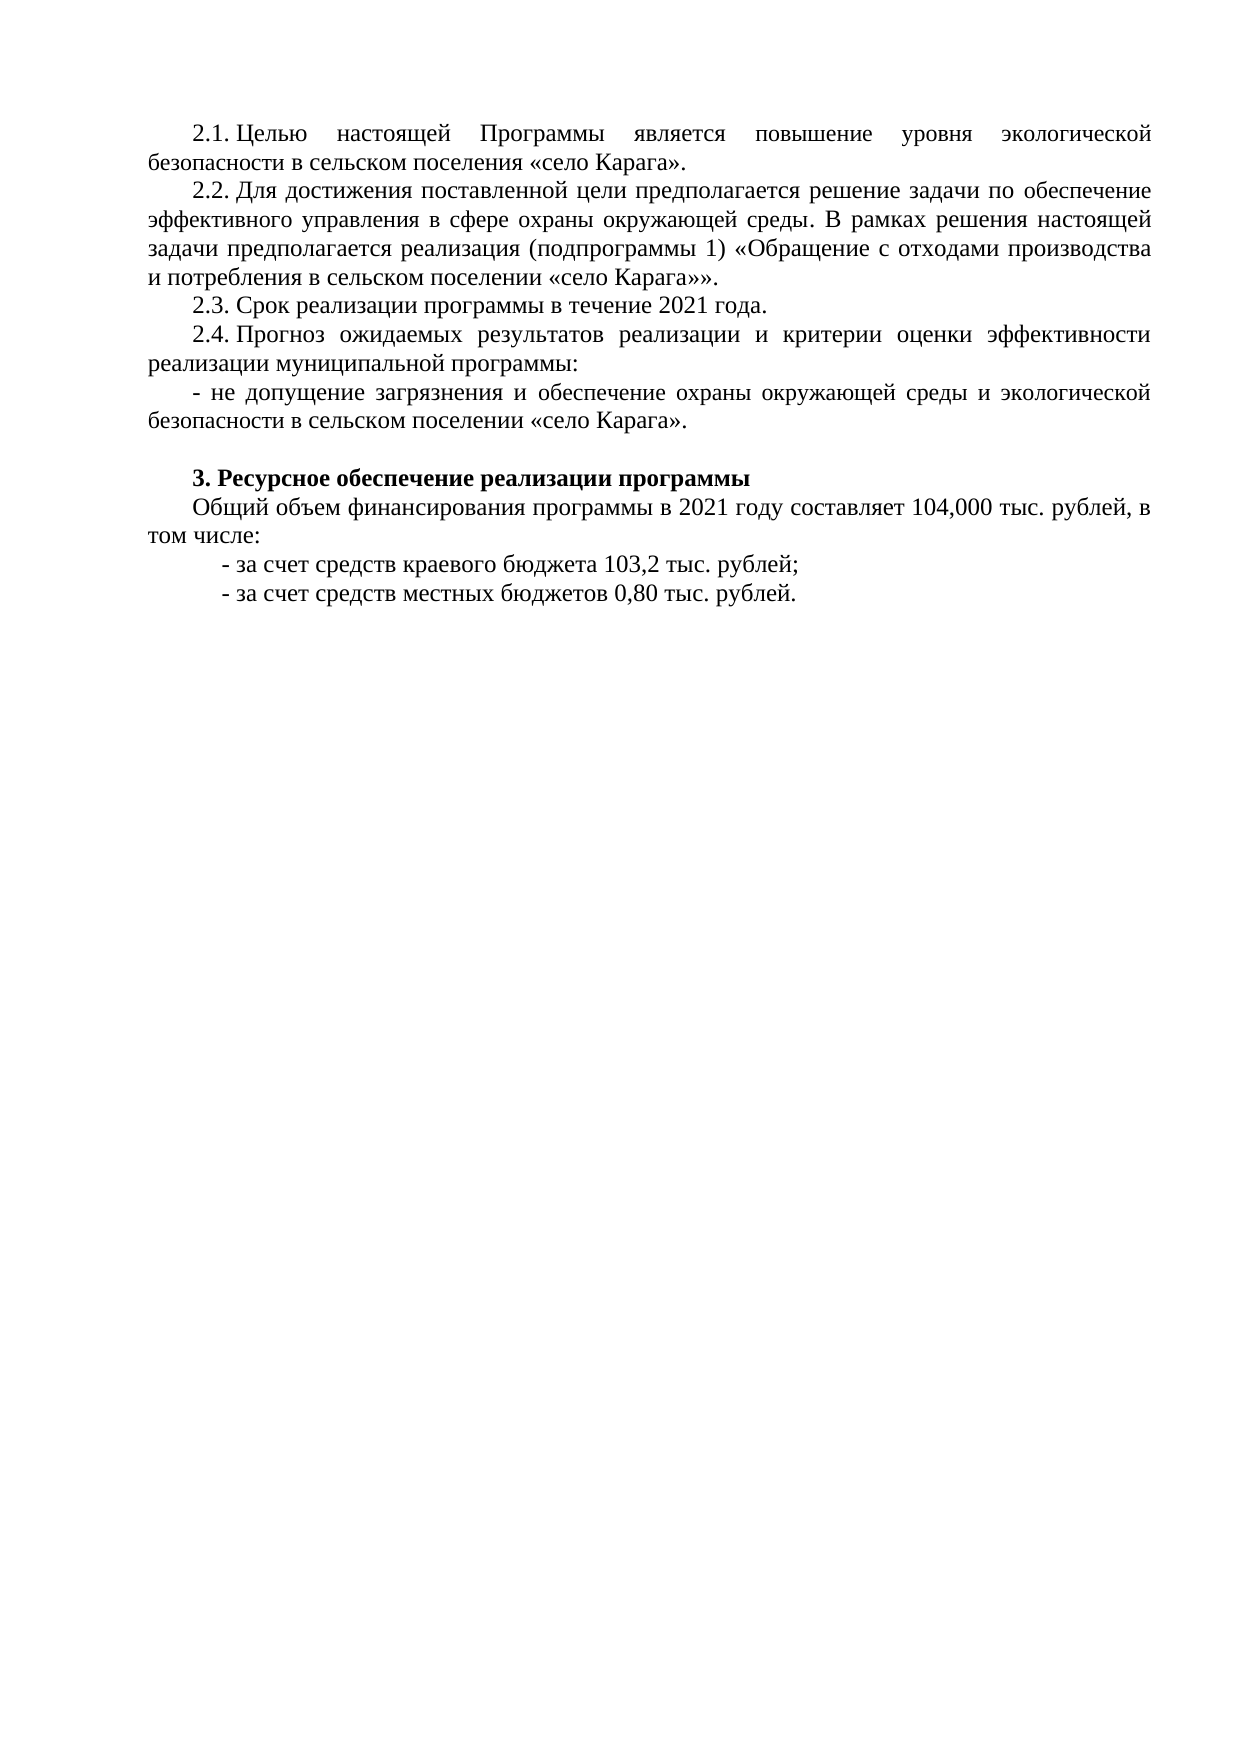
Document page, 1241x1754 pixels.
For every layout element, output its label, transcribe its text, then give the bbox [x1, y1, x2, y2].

text Общий объем финансирования программы в 2021 году составляет 104,000 тыс. рублей, в том числе: [148, 492, 1152, 549]
text 2.2. Для достижения поставленной цели предполагается решение задачи по обеспечение эффективного управления в сфере охраны окружающей среды. В рамках решения настоящей задачи предполагается реализация (подпрограммы 1) «Обращение с отходами производства и потребления в сельском поселении «село Карага»». [148, 176, 1152, 291]
text 2.1. Целью настоящей Программы является повышение уровня экологической безопасности в сельском поселения «село Карага». [148, 118, 1152, 176]
text 2.4. Прогноз ожидаемых результатов реализации и критерии оценки эффективности реализации муниципальной программы: [148, 319, 1152, 377]
text 2.3. Срок реализации программы в течение 2021 года. [148, 291, 1152, 319]
text - за счет средств местных бюджетов 0,80 тыс. рублей. [148, 578, 1152, 607]
text - за счет средств краевого бюджета 103,2 тыс. рублей; [148, 549, 1152, 578]
text 3. Ресурсное обеспечение реализации программы [148, 463, 1152, 492]
text - не допущение загрязнения и обеспечение охраны окружающей среды и экологической безопасности в сельском поселении «село Карага». [148, 377, 1152, 434]
